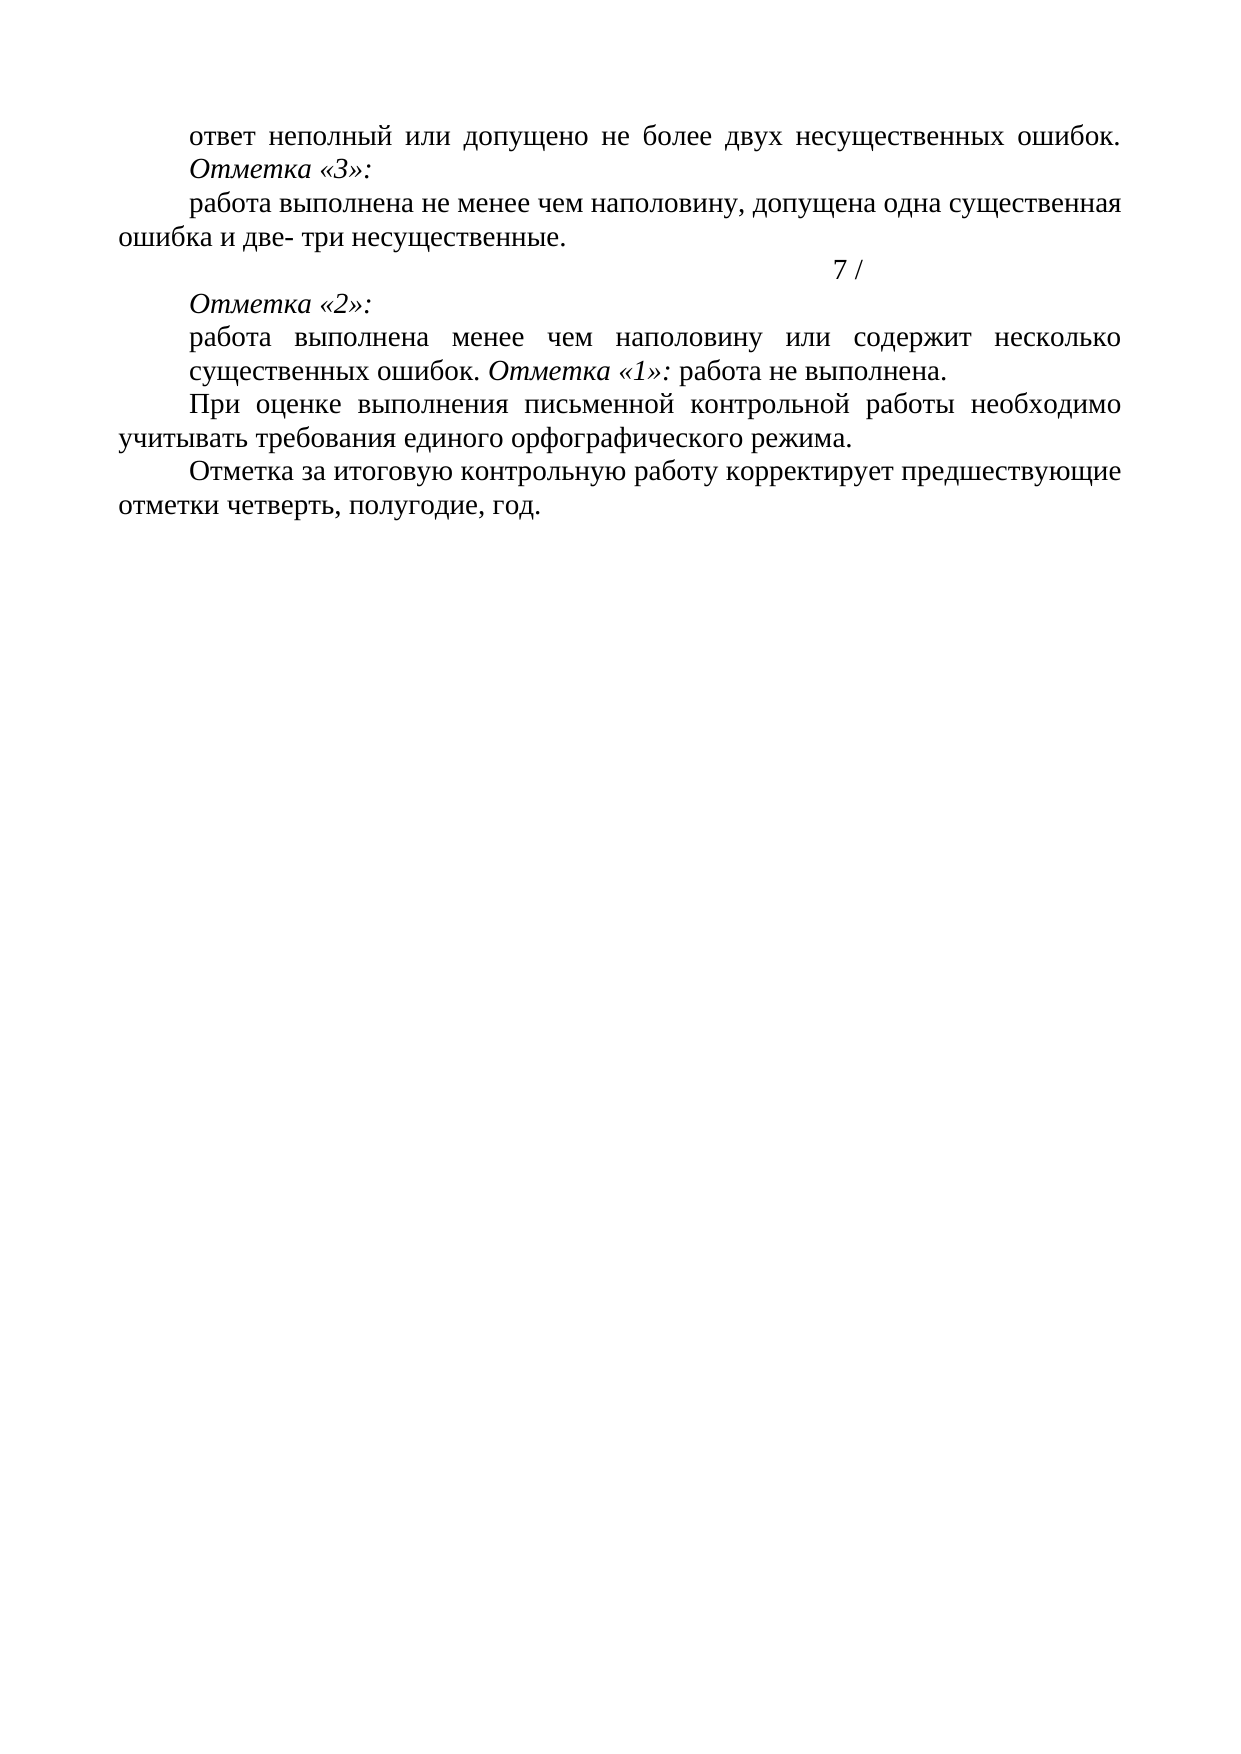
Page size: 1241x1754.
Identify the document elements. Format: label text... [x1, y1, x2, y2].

text Отметка «2»: [189, 286, 1122, 319]
text работа выполнена не менее чем наполовину, допущена одна существенная ошибка и две- три несущественные. [118, 185, 1122, 252]
text Отметка за итоговую контрольную работу корректирует предшествующие отметки четверть, полугодие, год. [118, 453, 1122, 521]
text 7 / [833, 252, 1122, 286]
text При оценке выполнения письменной контрольной работы необходимо учитывать требования единого орфографического режима. [118, 386, 1122, 453]
text работа выполнена менее чем наполовину или содержит несколько существенных ошибок. Отметка «1»: работа не выполнена. [189, 319, 1122, 386]
text ответ неполный или допущено не более двух несущественных ошибок. Отметка «3»: [189, 118, 1122, 185]
